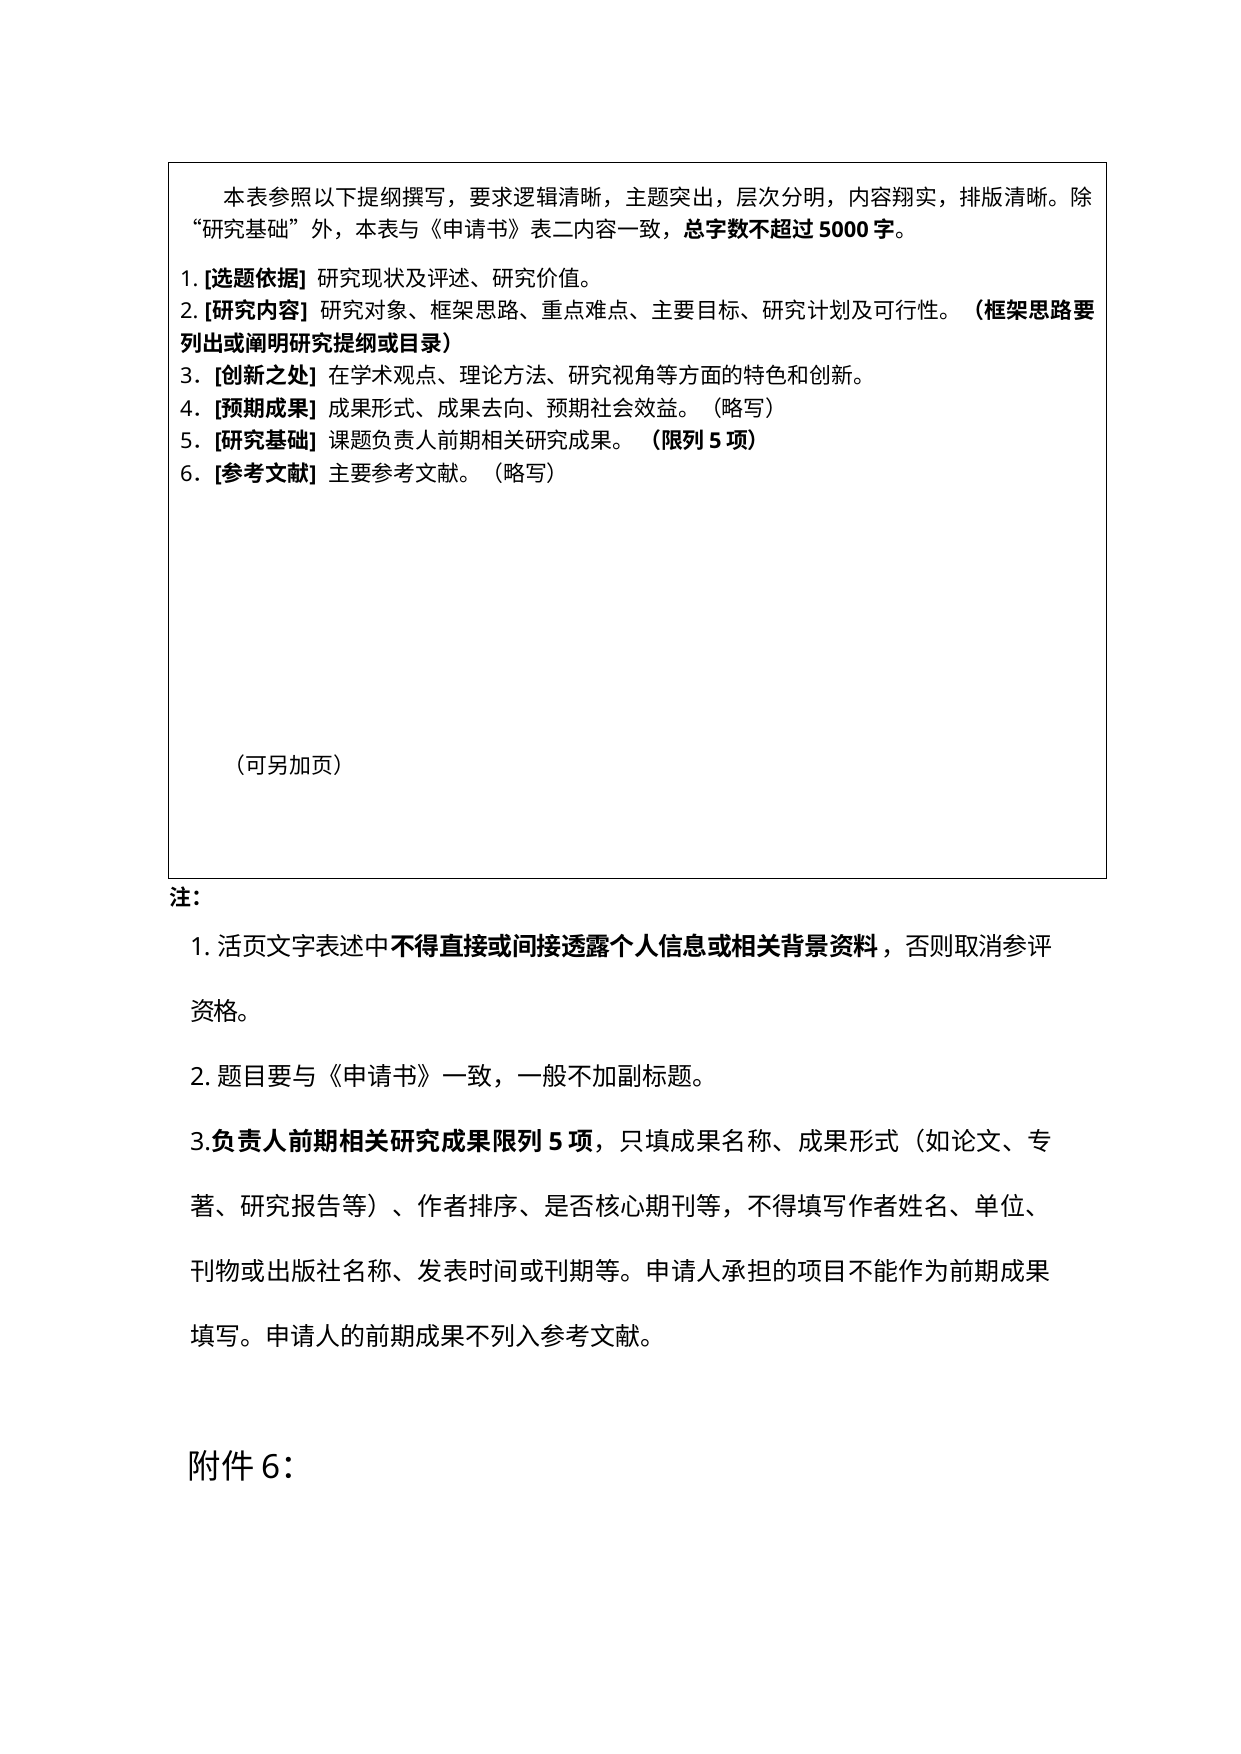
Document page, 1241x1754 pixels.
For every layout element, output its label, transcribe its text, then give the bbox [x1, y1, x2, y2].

list 2. 题目要与《申请书》一致，一般不加副标题。 [190, 1042, 1053, 1107]
list 3.负责人前期相关研究成果限列5项，只填成果名称、成果形式（如论文、专著、研究报告等）、作者排序、是否核心期刊等，不得填写作者姓名、单位、刊物或出版社名称、发表时间或刊期等。申请人承担的项目不能作为前期成果填写。申请人的前期成果不列入参考文献。 [190, 1107, 1053, 1367]
list 1. 活页文字表述中不得直接或间接透露个人信息或相关背景资料，否则取消参评资格。 [190, 912, 1053, 1042]
text 注： [169, 879, 1053, 912]
text 附件6： [187, 1432, 1053, 1497]
table_header 本表参照以下提纲撰写，要求逻辑清晰，主题突出，层次分明，内容翔实，排版清晰。除“研究基础”外，本表与《申请书》表二内容一致，总字数不超过5000字。 1. [选题依据] 研究现状及评述、研究价值。 2. [研究内容] 研究对象、框架思路、重点难点、主要目标、研究计划及可行性。（框架思路要列出或阐明研究提纲或目录） 3．[创新之处] 在学术观点、理论方法、研究视角等方面的特色和创新。 4．[预期成果] 成果形式、成果去向、预期社会效益。（略写） 5．[研究基础] 课题负责人前期相关研究成果。 （限列5项） 6．[参考文献] 主要参考文献。（略写） （可另加页） [169, 163, 1106, 878]
